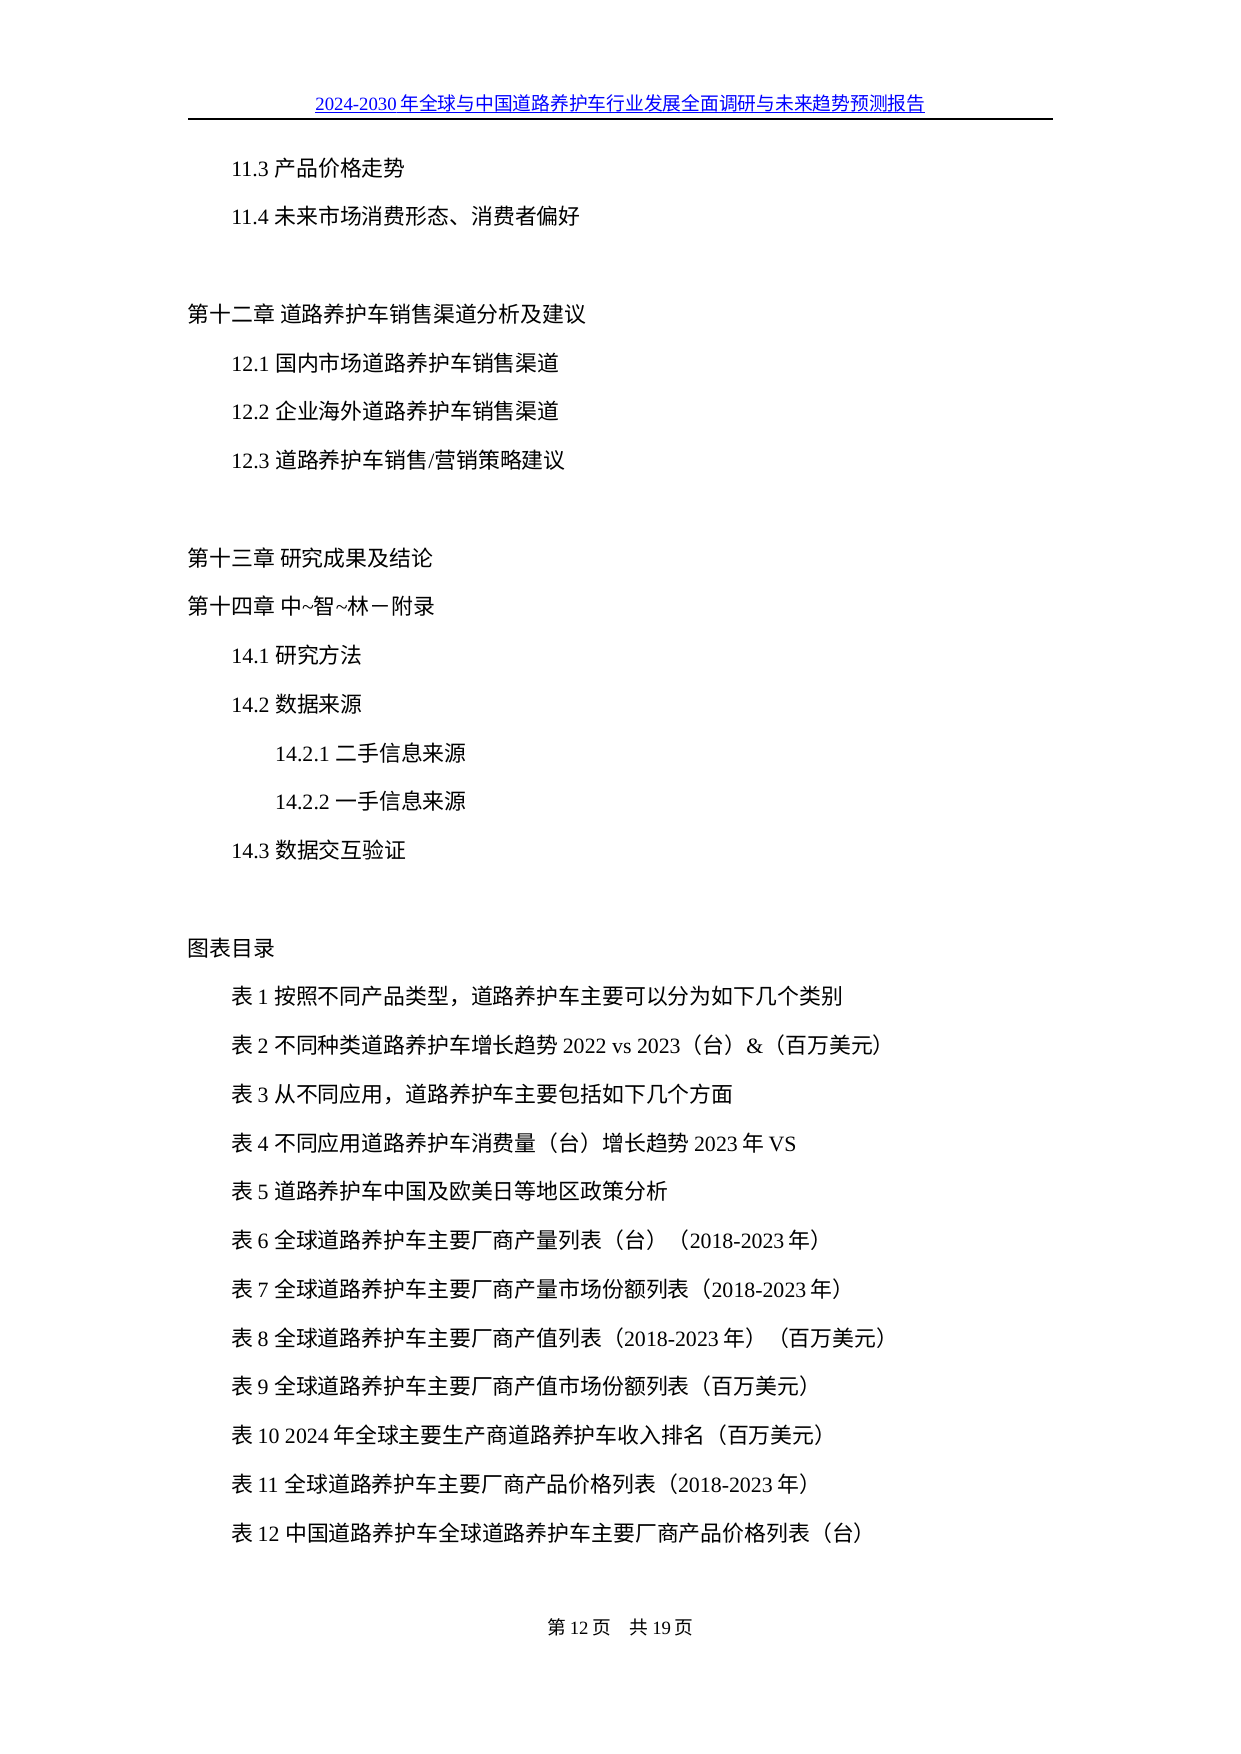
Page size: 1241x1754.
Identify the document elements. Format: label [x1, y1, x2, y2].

text [187, 150, 1053, 1548]
